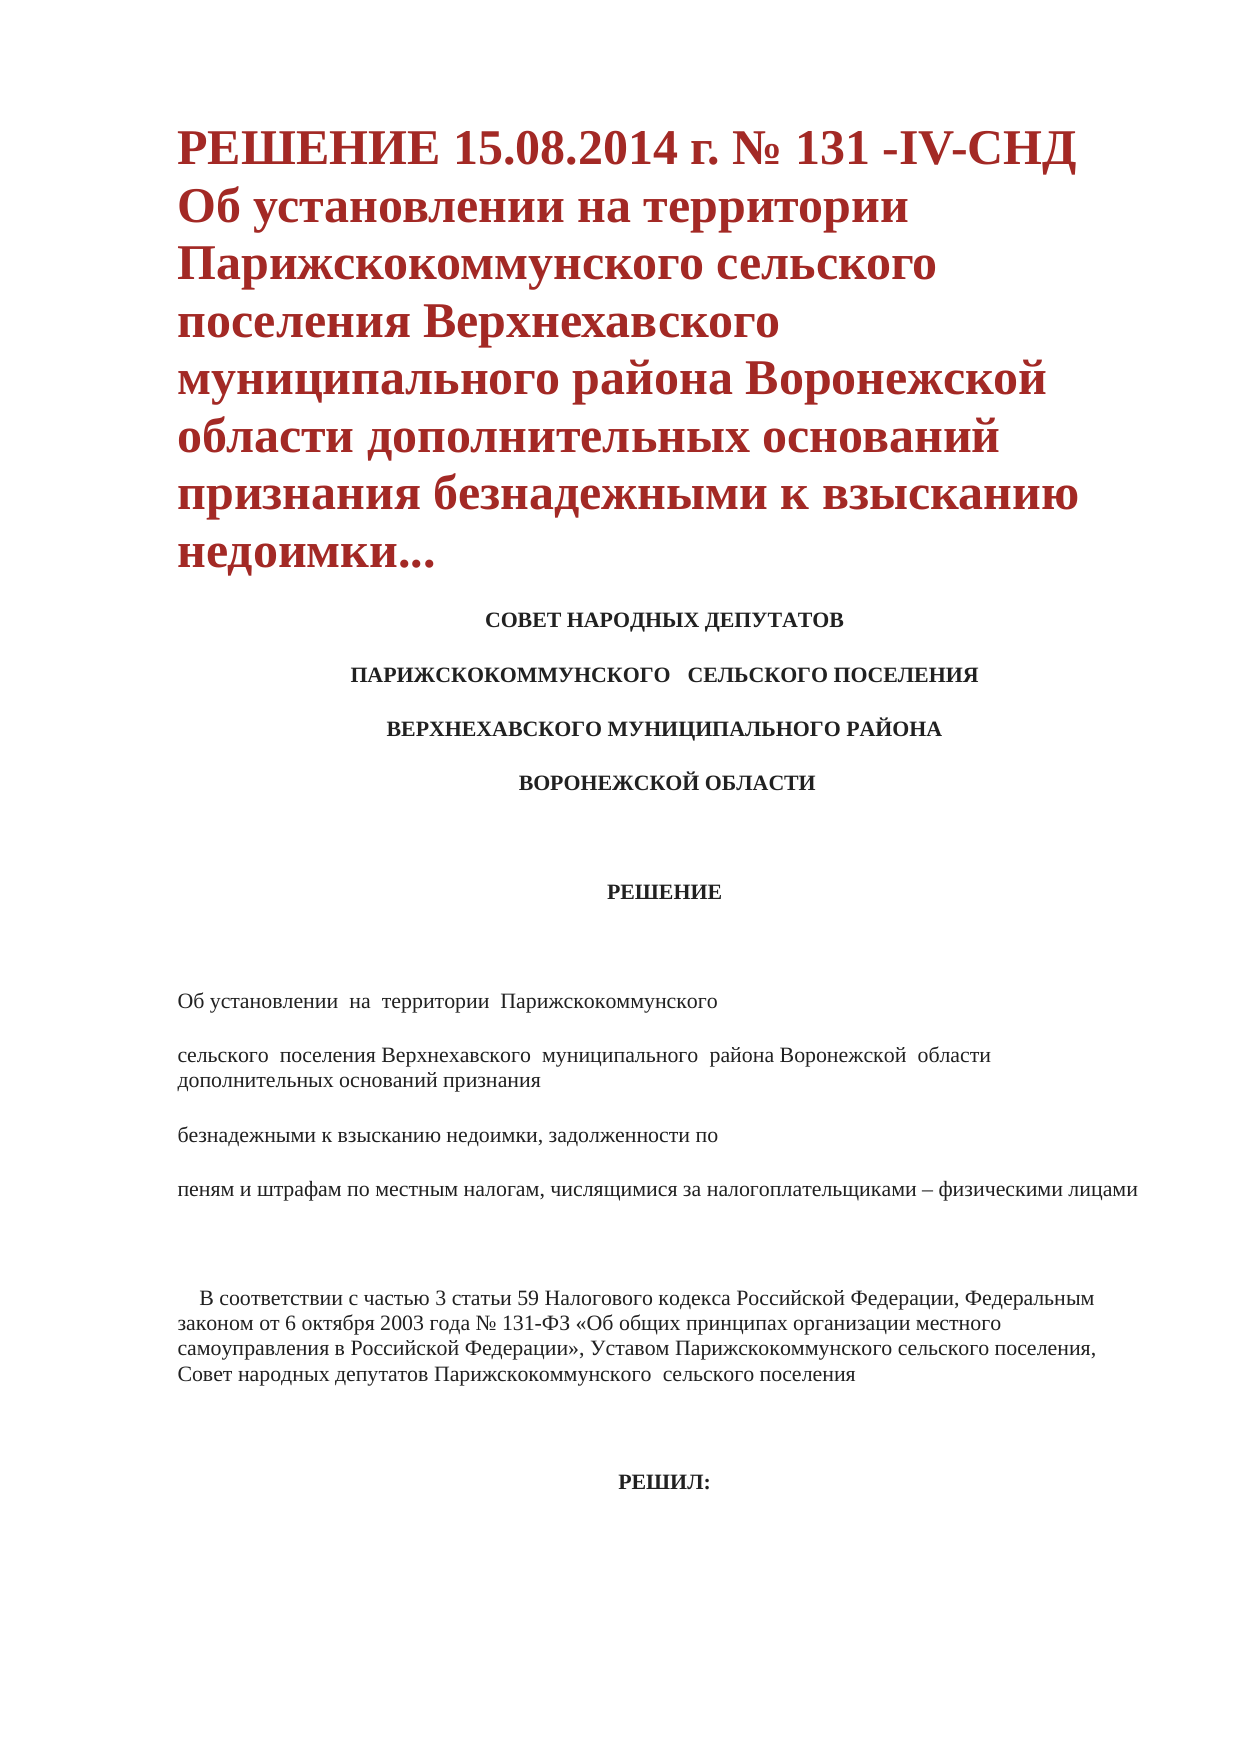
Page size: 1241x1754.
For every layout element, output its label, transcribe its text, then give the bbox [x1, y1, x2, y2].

text СОВЕТ НАРОДНЫХ ДЕПУТАТОВ [177, 607, 1152, 632]
text Об установлении на территории Парижскокоммунского [177, 988, 1152, 1013]
text В соответствии с частью 3 статьи 59 Налогового кодекса Российской Федерации, Федеральным законом от 6 октября 2003 года № 131-ФЗ «Об общих принципах организации местного самоуправления в Российской Федерации», Уставом Парижскокоммунского сельского поселения, Совет народных депутатов Парижскокоммунского сельского поселения [177, 1285, 1152, 1386]
subtitle РЕШЕНИЕ 15.08.2014 г. № 131 -IV-СНД Об установлении на территории Парижскокоммунского сельского поселения Верхнехавского муниципального района Воронежской области дополнительных оснований признания безнадежными к взысканию недоимки... [177, 118, 1152, 578]
text ПАРИЖСКОКОММУНСКОГО СЕЛЬСКОГО ПОСЕЛЕНИЯ [177, 662, 1152, 687]
text ВОРОНЕЖСКОЙ ОБЛАСТИ [177, 770, 1152, 796]
text безнадежными к взысканию недоимки, задолженности по [177, 1122, 1152, 1147]
text сельского поселения Верхнехавского муниципального района Воронежской области дополнительных оснований признания [177, 1042, 1152, 1093]
text РЕШЕНИЕ [177, 879, 1152, 904]
text РЕШИЛ: [177, 1469, 1152, 1494]
text ВЕРХНЕХАВСКОГО МУНИЦИПАЛЬНОГО РАЙОНА [177, 716, 1152, 741]
text пеням и штрафам по местным налогам, числящимися за налогоплательщиками – физическими лицами [177, 1176, 1152, 1201]
